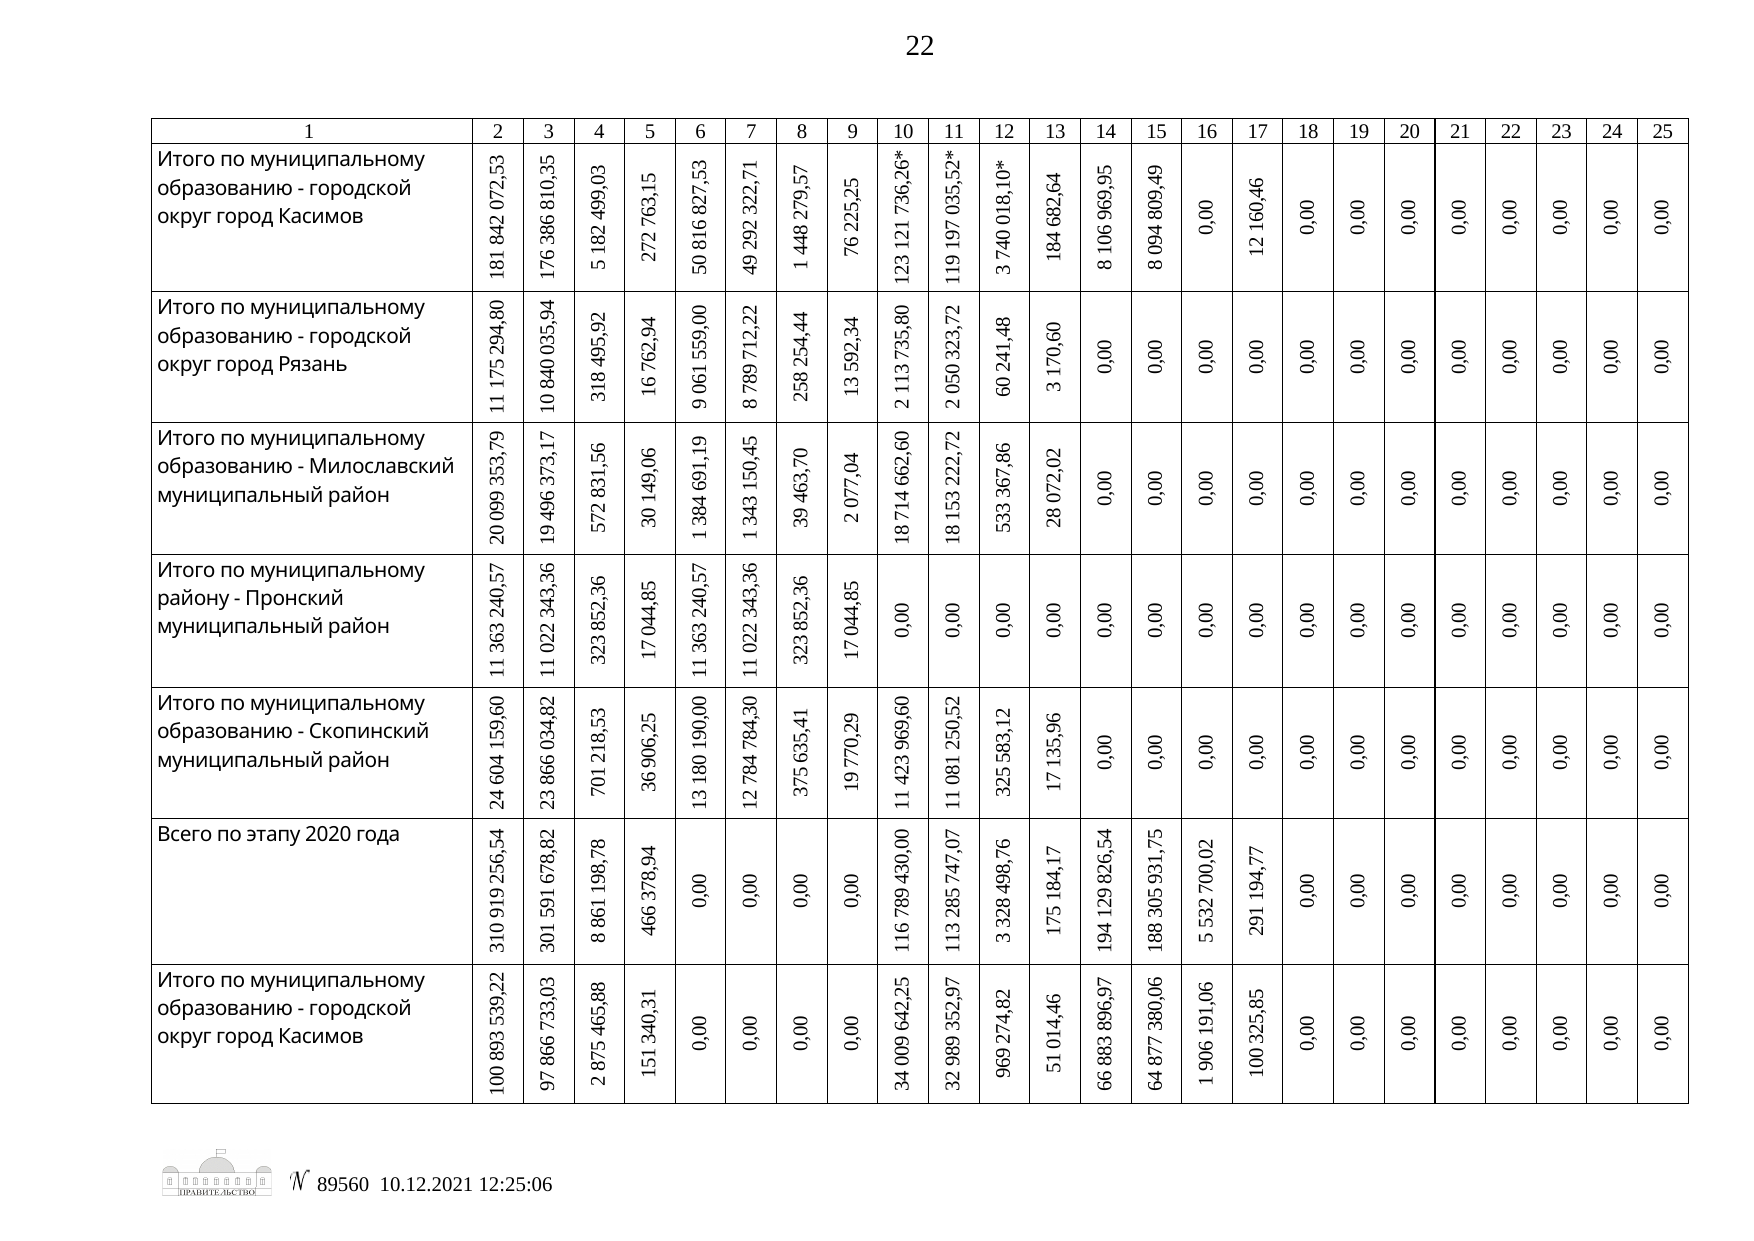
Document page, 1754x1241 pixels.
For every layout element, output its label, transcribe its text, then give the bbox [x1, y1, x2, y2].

table_cell 0,00 [1436, 292, 1485, 422]
table_cell 100 325,85 [1233, 965, 1282, 1103]
table_cell 0,00 [1638, 292, 1688, 422]
table_header 15 [1132, 119, 1181, 143]
table_cell 0,00 [1182, 688, 1232, 818]
table_cell 323 852,36 [777, 555, 827, 687]
table_cell 0,00 [1132, 555, 1181, 687]
table_cell Итого по муниципальному району - Пронский муниципальный район [152, 555, 472, 687]
table_cell 0,00 [1283, 555, 1333, 687]
table_cell 8 861 198,78 [575, 819, 624, 964]
table_cell 11 022 343,36 [524, 555, 574, 687]
table_cell 0,00 [1486, 555, 1536, 687]
table_cell 20 099 353,79 [473, 423, 523, 554]
table_cell 18 153 222,72 [929, 423, 979, 554]
table_cell 533 367,86 [980, 423, 1029, 554]
table_cell 151 340,31 [625, 965, 675, 1103]
table_cell 0,00 [1283, 292, 1333, 422]
table_cell 0,00 [1537, 688, 1586, 818]
table_cell 0,00 [1334, 144, 1384, 291]
table_cell 50 816 827,53 [676, 144, 725, 291]
table_cell Всего по этапу 2020 года [152, 819, 472, 964]
table_cell 100 893 539,22 [473, 965, 523, 1103]
table_cell 0,00 [777, 965, 827, 1103]
table_cell 318 495,92 [575, 292, 624, 422]
table_cell 8 106 969,95 [1081, 144, 1131, 291]
table_header 18 [1283, 119, 1333, 143]
table_cell 272 763,15 [625, 144, 675, 291]
table_cell 0,00 [1638, 423, 1688, 554]
table_cell 19 770,29 [828, 688, 877, 818]
table_cell 0,00 [777, 819, 827, 964]
table_cell 2 050 323,72 [929, 292, 979, 422]
table_cell 0,00 [1638, 555, 1688, 687]
table_cell 17 044,85 [828, 555, 877, 687]
table_cell 0,00 [1182, 144, 1232, 291]
table_cell 0,00 [878, 555, 928, 687]
table_cell 97 866 733,03 [524, 965, 574, 1103]
table_cell 18 714 662,60 [878, 423, 928, 554]
table_cell 0,00 [1030, 555, 1080, 687]
table_cell 0,00 [1081, 423, 1131, 554]
table_cell 0,00 [1537, 819, 1586, 964]
table_cell 0,00 [1385, 555, 1434, 687]
table_cell 24 604 159,60 [473, 688, 523, 818]
table_cell Итого по муниципальному образованию - Милославский муниципальный район [152, 423, 472, 554]
table_cell 188 305 931,75 [1132, 819, 1181, 964]
table_cell 0,00 [1283, 688, 1333, 818]
table_cell 0,00 [1385, 144, 1434, 291]
table_cell 0,00 [1334, 965, 1384, 1103]
table_cell 0,00 [676, 965, 725, 1103]
table_header 9 [828, 119, 877, 143]
table_cell 0,00 [1385, 688, 1434, 818]
table_header 11 [929, 119, 979, 143]
table_cell 113 285 747,07 [929, 819, 979, 964]
table_cell 13 592,34 [828, 292, 877, 422]
table_cell 0,00 [1587, 144, 1637, 291]
table_cell 0,00 [1385, 819, 1434, 964]
table_cell 0,00 [1436, 555, 1485, 687]
table_cell 1 343 150,45 [726, 423, 776, 554]
table_cell 39 463,70 [777, 423, 827, 554]
table_cell 16 762,94 [625, 292, 675, 422]
table_cell 0,00 [1233, 292, 1282, 422]
table_cell 0,00 [828, 819, 877, 964]
table_cell 0,00 [1486, 819, 1536, 964]
table_cell 1 448 279,57 [777, 144, 827, 291]
table_header 1 [152, 119, 472, 143]
table_cell 60 241,48 [980, 292, 1029, 422]
table_cell 0,00 [676, 819, 725, 964]
table_header 8 [777, 119, 827, 143]
table_cell 0,00 [1283, 423, 1333, 554]
table_cell 0,00 [980, 555, 1029, 687]
table_cell 66 883 896,97 [1081, 965, 1131, 1103]
table_header 7 [726, 119, 776, 143]
table_cell 34 009 642,25 [878, 965, 928, 1103]
table_cell 176 386 810,35 [524, 144, 574, 291]
table_cell 0,00 [1081, 688, 1131, 818]
table_header 17 [1233, 119, 1282, 143]
table_cell 0,00 [1182, 555, 1232, 687]
table_header 4 [575, 119, 624, 143]
table_cell 5 532 700,02 [1182, 819, 1232, 964]
table_cell 0,00 [1638, 688, 1688, 818]
table_cell 0,00 [1385, 292, 1434, 422]
table_cell 0,00 [1334, 555, 1384, 687]
table_cell 0,00 [1334, 688, 1384, 818]
table_cell 0,00 [1385, 423, 1434, 554]
table_cell 76 225,25 [828, 144, 877, 291]
table_header 13 [1030, 119, 1080, 143]
table_cell 0,00 [1385, 965, 1434, 1103]
table_cell 0,00 [1436, 423, 1485, 554]
table_cell 0,00 [1334, 819, 1384, 964]
table_cell 5 182 499,03 [575, 144, 624, 291]
table_cell 10 840 035,94 [524, 292, 574, 422]
table_cell 11 175 294,80 [473, 292, 523, 422]
table_cell 0,00 [1132, 688, 1181, 818]
table_cell 119 197 035,52* [929, 144, 979, 291]
table_cell 0,00 [1334, 292, 1384, 422]
table_cell 51 014,46 [1030, 965, 1080, 1103]
table_cell 0,00 [1436, 965, 1485, 1103]
table_cell 701 218,53 [575, 688, 624, 818]
table_cell 0,00 [1486, 423, 1536, 554]
table_cell 466 378,94 [625, 819, 675, 964]
table_cell 0,00 [1537, 292, 1586, 422]
table_cell 258 254,44 [777, 292, 827, 422]
table_cell 0,00 [1587, 423, 1637, 554]
table_cell 12 784 784,30 [726, 688, 776, 818]
table_cell 0,00 [726, 965, 776, 1103]
table_cell Итого по муниципальному образованию - городской округ город Касимов [152, 144, 472, 291]
table_cell 9 061 559,00 [676, 292, 725, 422]
table_cell 0,00 [1587, 555, 1637, 687]
table_cell 175 184,17 [1030, 819, 1080, 964]
table_cell 2 875 465,88 [575, 965, 624, 1103]
table_cell 0,00 [1587, 292, 1637, 422]
table_cell 36 906,25 [625, 688, 675, 818]
table_cell 11 022 343,36 [726, 555, 776, 687]
table_cell Итого по муниципальному образованию - Скопинский муниципальный район [152, 688, 472, 818]
table_cell 0,00 [1436, 688, 1485, 818]
table_cell 969 274,82 [980, 965, 1029, 1103]
table_cell 1 384 691,19 [676, 423, 725, 554]
table_header 14 [1081, 119, 1131, 143]
table_cell 0,00 [1233, 555, 1282, 687]
table_cell 291 194,77 [1233, 819, 1282, 964]
table_cell 64 877 380,06 [1132, 965, 1181, 1103]
table_cell 0,00 [1233, 688, 1282, 818]
table_header 10 [878, 119, 928, 143]
table_cell 11 423 969,60 [878, 688, 928, 818]
table_cell 0,00 [1486, 292, 1536, 422]
table_cell 8 094 809,49 [1132, 144, 1181, 291]
table_cell 13 180 190,00 [676, 688, 725, 818]
table_header 19 [1334, 119, 1384, 143]
table_cell 0,00 [1334, 423, 1384, 554]
table_cell 0,00 [1638, 819, 1688, 964]
table_header 24 [1587, 119, 1637, 143]
table_cell 0,00 [1537, 423, 1586, 554]
table_cell 0,00 [726, 819, 776, 964]
table_cell 0,00 [1283, 819, 1333, 964]
table_cell 0,00 [1132, 423, 1181, 554]
table_cell 23 866 034,82 [524, 688, 574, 818]
table_cell 0,00 [1233, 423, 1282, 554]
picture [285, 1167, 314, 1192]
table_cell 0,00 [1587, 965, 1637, 1103]
table_cell 3 328 498,76 [980, 819, 1029, 964]
table_header 23 [1537, 119, 1586, 143]
table_cell 49 292 322,71 [726, 144, 776, 291]
table_header 22 [1486, 119, 1536, 143]
table_cell 0,00 [1587, 688, 1637, 818]
table_cell 0,00 [1436, 819, 1485, 964]
table_cell Итого по муниципальному образованию - городской округ город Касимов [152, 965, 472, 1103]
picture [162, 1149, 272, 1196]
table_cell 17 044,85 [625, 555, 675, 687]
table_cell 194 129 826,54 [1081, 819, 1131, 964]
table_header 6 [676, 119, 725, 143]
table_cell 3 740 018,10* [980, 144, 1029, 291]
table_cell 0,00 [1638, 144, 1688, 291]
table_header 16 [1182, 119, 1232, 143]
table_cell 11 363 240,57 [676, 555, 725, 687]
table_cell 1 906 191,06 [1182, 965, 1232, 1103]
table_cell 325 583,12 [980, 688, 1029, 818]
table_cell 0,00 [1537, 555, 1586, 687]
table_cell 0,00 [1081, 555, 1131, 687]
table_cell 2 077,04 [828, 423, 877, 554]
table_header 2 [473, 119, 523, 143]
table_cell 8 789 712,22 [726, 292, 776, 422]
table_cell 0,00 [1182, 423, 1232, 554]
table_cell 11 081 250,52 [929, 688, 979, 818]
table_cell 0,00 [1537, 144, 1586, 291]
table_cell 0,00 [1486, 688, 1536, 818]
table_cell 2 113 735,80 [878, 292, 928, 422]
table_cell 0,00 [1081, 292, 1131, 422]
table_cell 3 170,60 [1030, 292, 1080, 422]
table_header 5 [625, 119, 675, 143]
table_cell 30 149,06 [625, 423, 675, 554]
table_cell 301 591 678,82 [524, 819, 574, 964]
table_cell 12 160,46 [1233, 144, 1282, 291]
table_cell 0,00 [1587, 819, 1637, 964]
table_cell 0,00 [1537, 965, 1586, 1103]
table_cell 17 135,96 [1030, 688, 1080, 818]
table_cell 32 989 352,97 [929, 965, 979, 1103]
table_cell Итого по муниципальному образованию - городской округ город Рязань [152, 292, 472, 422]
table_cell 181 842 072,53 [473, 144, 523, 291]
table_cell 184 682,64 [1030, 144, 1080, 291]
table_cell 28 072,02 [1030, 423, 1080, 554]
table_cell 0,00 [1283, 144, 1333, 291]
table_cell 310 919 256,54 [473, 819, 523, 964]
table_header 3 [524, 119, 574, 143]
table_cell 116 789 430,00 [878, 819, 928, 964]
table_cell 0,00 [1436, 144, 1485, 291]
table_cell 11 363 240,57 [473, 555, 523, 687]
table_header 20 [1385, 119, 1434, 143]
table_cell 19 496 373,17 [524, 423, 574, 554]
table_header 25 [1638, 119, 1688, 143]
table_cell 123 121 736,26* [878, 144, 928, 291]
table_cell 0,00 [1486, 965, 1536, 1103]
table_cell 0,00 [1283, 965, 1333, 1103]
table_cell 0,00 [1486, 144, 1536, 291]
table_cell 323 852,36 [575, 555, 624, 687]
table_header 12 [980, 119, 1029, 143]
table_cell 0,00 [1182, 292, 1232, 422]
table_cell 0,00 [929, 555, 979, 687]
table_header 21 [1436, 119, 1485, 143]
table_cell 375 635,41 [777, 688, 827, 818]
table_cell 0,00 [1638, 965, 1688, 1103]
table_cell 0,00 [828, 965, 877, 1103]
table_cell 572 831,56 [575, 423, 624, 554]
table_cell 0,00 [1132, 292, 1181, 422]
